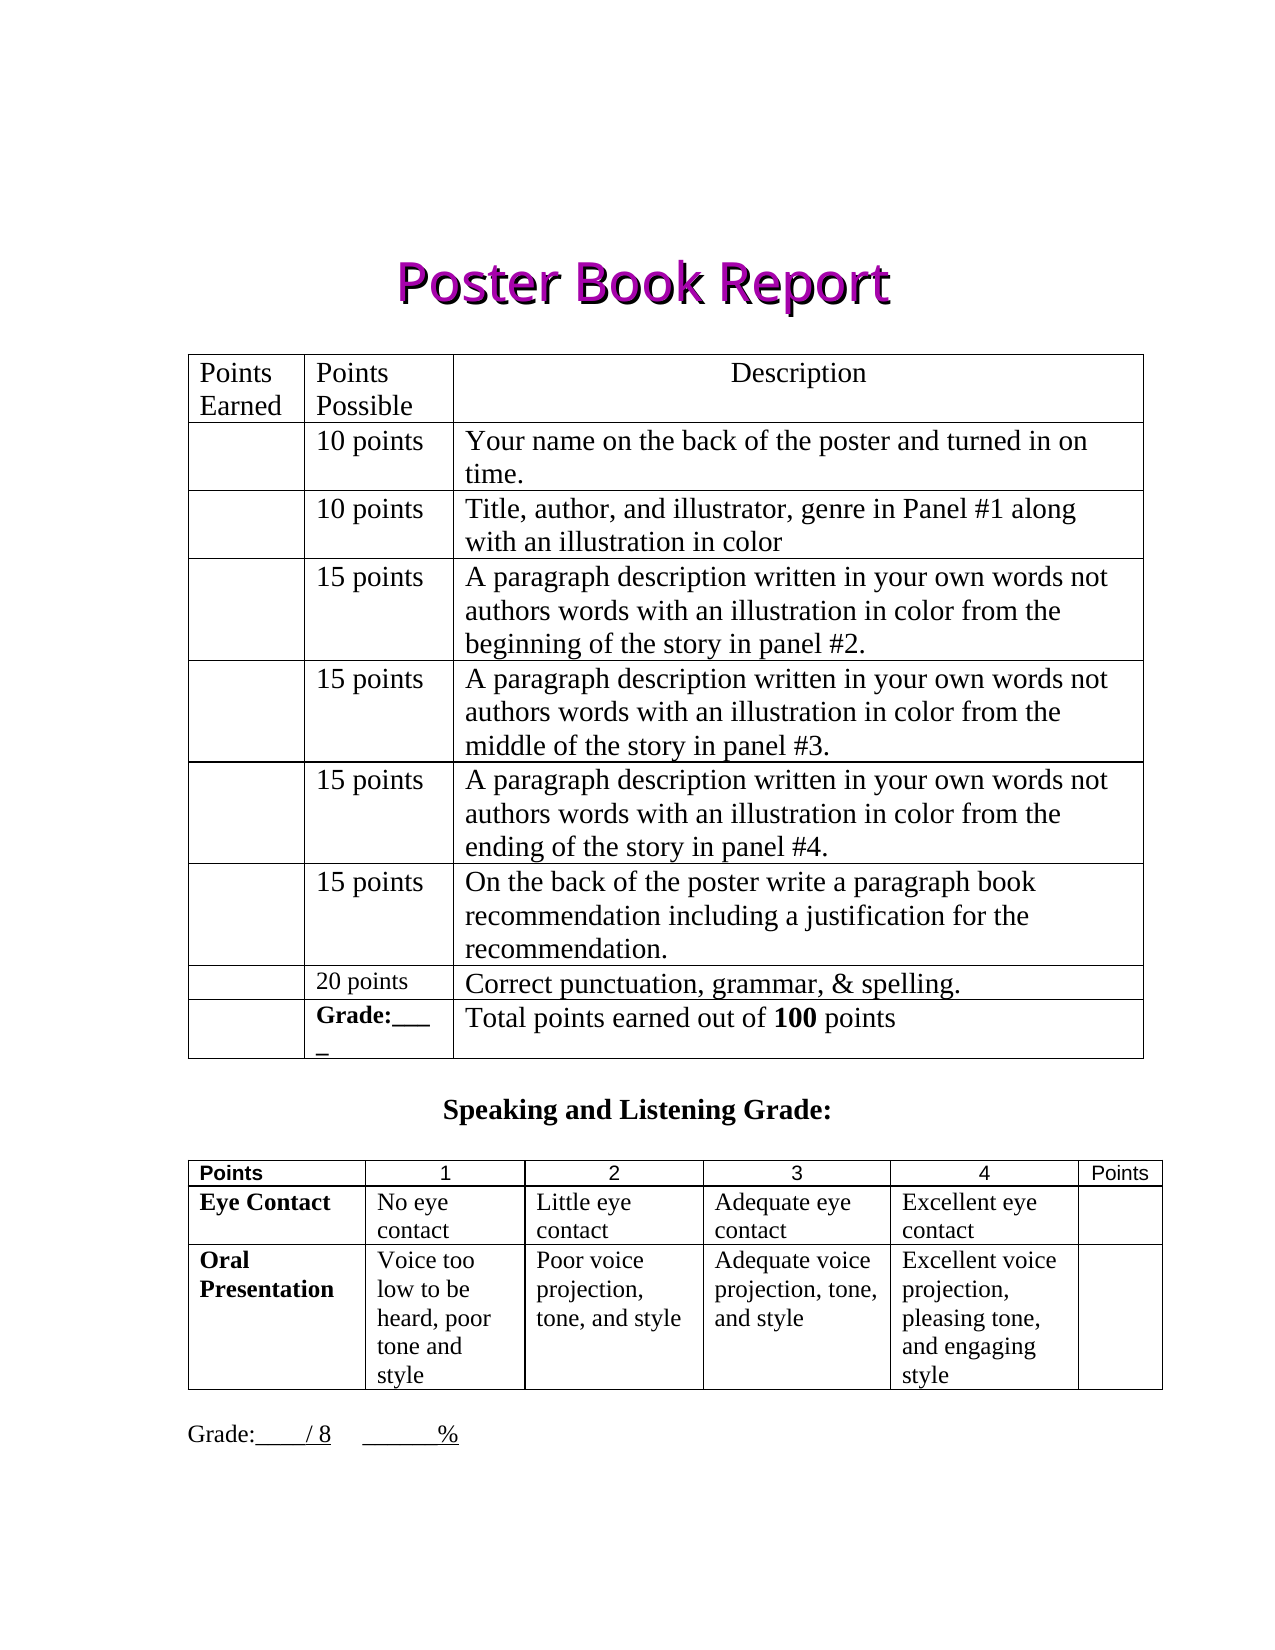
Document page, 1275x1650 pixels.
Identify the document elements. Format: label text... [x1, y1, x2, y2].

table_cell 15 points [305, 559, 453, 660]
table_header Adequate eye contact [704, 1187, 890, 1244]
table_header Points [1079, 1161, 1162, 1184]
table_cell Voice too low to be heard, poor tone and style [366, 1245, 524, 1389]
table_header 4 [891, 1161, 1078, 1184]
table_cell [1079, 1245, 1162, 1389]
table_header Description [454, 355, 1143, 422]
table_header Excellent eye contact [891, 1187, 1078, 1244]
table_cell [189, 491, 304, 558]
table_header 3 [704, 1161, 890, 1184]
table_cell Poor voice projection, tone, and style [526, 1245, 703, 1389]
table_header Eye Contact [189, 1187, 365, 1244]
table_cell Oral Presentation [189, 1245, 365, 1389]
table_cell A paragraph description written in your own words not authors words with an illustration in color from the middle of the story in panel #3. [454, 661, 1143, 761]
table_header Points [189, 1161, 365, 1184]
table_cell [189, 423, 304, 490]
table_cell [189, 864, 304, 965]
table_cell [189, 763, 304, 863]
table_header Points Earned [189, 355, 304, 422]
table_cell Adequate voice projection, tone, and style [704, 1245, 890, 1389]
table_cell Excellent voice projection, pleasing tone, and engaging style [891, 1245, 1078, 1389]
table_cell Title, author, and illustrator, genre in Panel #1 along with an illustration in color [454, 491, 1143, 558]
table_header No eye contact [366, 1187, 524, 1244]
table_header 2 [526, 1161, 703, 1184]
table_cell 15 points [305, 864, 453, 965]
table_cell 15 points [305, 661, 453, 761]
table_cell [189, 559, 304, 660]
table_cell A paragraph description written in your own words not authors words with an illustration in color from the ending of the story in panel #4. [454, 763, 1143, 863]
table_cell 15 points [305, 763, 453, 863]
table_cell A paragraph description written in your own words not authors words with an illustration in color from the beginning of the story in panel #2. [454, 559, 1143, 660]
table_header Points Possible [305, 355, 453, 422]
text Speaking and Listening Grade: [187, 1092, 1087, 1126]
table_cell [189, 966, 304, 999]
table_cell Correct punctuation, grammar, & spelling. [454, 966, 1143, 999]
table_cell [189, 661, 304, 761]
table_cell 20 points [305, 966, 453, 999]
table_cell 10 points [305, 491, 453, 558]
text Grade:____/ 8 ______% [187, 1419, 1087, 1447]
table_cell [189, 1000, 304, 1058]
table_cell Your name on the back of the poster and turned in on time. [454, 423, 1143, 490]
table_cell 10 points [305, 423, 453, 490]
table_header Little eye contact [526, 1187, 703, 1244]
table_cell Grade:____ [305, 1000, 453, 1058]
table_cell Total points earned out of 100 points [454, 1000, 1143, 1058]
table_header 1 [366, 1161, 524, 1184]
table_header [1079, 1187, 1162, 1244]
table_cell On the back of the poster write a paragraph book recommendation including a justification for the recommendation. [454, 864, 1143, 965]
